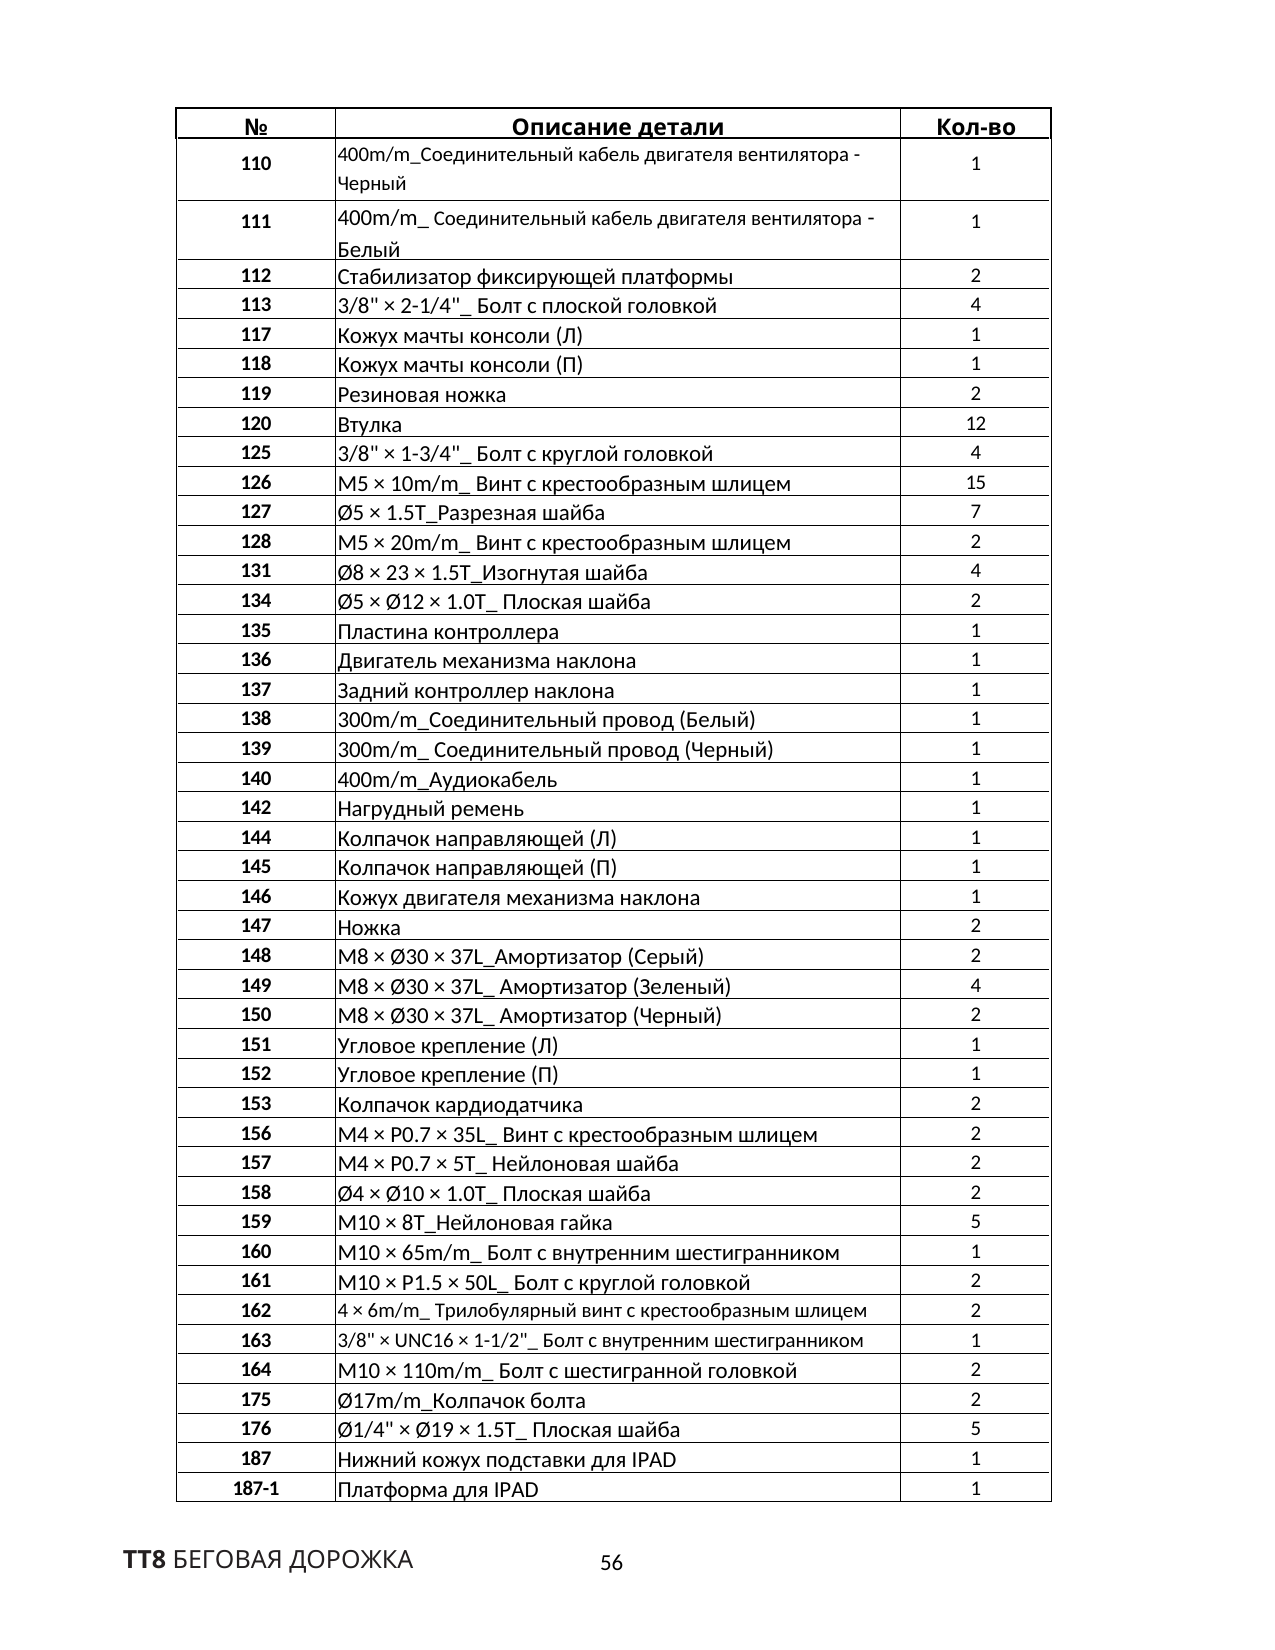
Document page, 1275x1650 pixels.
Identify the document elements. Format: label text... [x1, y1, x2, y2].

table_cell 2 [901, 377, 1051, 407]
table_cell 12 [901, 407, 1051, 436]
table_cell M8 × Ø30 × 37L_Амортизатор (Серый) [336, 940, 900, 969]
table_cell 2 [901, 1353, 1051, 1383]
table_cell M4 × P0.7 × 35L_ Винт с крестообразным шлицем [336, 1118, 900, 1146]
table_cell M10 × P1.5 × 50L_ Болт с круглой головкой [336, 1266, 900, 1294]
table_cell 2 [901, 584, 1051, 614]
table_cell 139 [177, 733, 335, 762]
table_cell 1 [901, 791, 1051, 821]
table_cell 2 [901, 1383, 1051, 1412]
table_cell Ножка [336, 911, 900, 939]
table_cell 1 [901, 318, 1051, 347]
table_cell Ø5 × 1.5T_Разрезная шайба [336, 496, 900, 525]
table_cell 187-1 [177, 1473, 335, 1501]
table_cell 149 [177, 970, 335, 998]
table_cell 2 [901, 1146, 1051, 1176]
table_cell 1 [901, 762, 1051, 791]
table_cell 1 [901, 137, 1051, 200]
table_cell Кожух мачты консоли (П) [336, 349, 900, 377]
table_cell 111 [177, 201, 335, 259]
table_cell 300m/m_Соединительный провод (Белый) [336, 704, 900, 732]
table_cell 400m/m_ Соединительный кабель двигателя вентилятора -Белый [336, 201, 900, 259]
table_cell 134 [177, 585, 335, 614]
table_cell 163 [177, 1325, 335, 1353]
table_cell M4 × P0.7 × 5T_ Нейлоновая шайба [336, 1147, 900, 1176]
table_cell 175 [177, 1384, 335, 1412]
table_cell 1 [901, 880, 1051, 909]
table_cell 1 [901, 348, 1051, 377]
table_cell 3/8" × 2-1/4"_ Болт с плоской головкой [336, 289, 900, 318]
table_cell Ø4 × Ø10 × 1.0T_ Плоская шайба [336, 1177, 900, 1205]
table_cell 137 [177, 674, 335, 702]
table_cell 15 [901, 466, 1051, 495]
table_cell 1 [901, 1235, 1051, 1264]
table_cell 7 [901, 495, 1051, 525]
table_cell 164 [177, 1354, 335, 1383]
table_cell 148 [177, 940, 335, 969]
table_cell Ø5 × Ø12 × 1.0T_ Плоская шайба [336, 585, 900, 614]
table_cell 112 [177, 260, 335, 288]
table_cell 145 [177, 851, 335, 880]
table_cell M5 × 20m/m_ Винт с крестообразным шлицем [336, 526, 900, 554]
table_cell 142 [177, 792, 335, 821]
table_cell 140 [177, 763, 335, 791]
table_cell Двигатель механизма наклона [336, 644, 900, 673]
table_cell 125 [177, 437, 335, 466]
table_cell 144 [177, 822, 335, 850]
table_cell 126 [177, 467, 335, 495]
table_cell 1 [901, 614, 1051, 643]
table_cell Колпачок направляющей (Л) [336, 822, 900, 850]
table_cell 131 [177, 556, 335, 584]
table_cell 118 [177, 349, 335, 377]
table_cell M8 × Ø30 × 37L_ Амортизатор (Черный) [336, 999, 900, 1028]
table_cell 113 [177, 289, 335, 318]
table_cell 119 [177, 378, 335, 407]
table_cell 1 [901, 850, 1051, 880]
table_cell 400m/m_Аудиокабель [336, 763, 900, 791]
table_cell 400m/m_Соединительный кабель двигателя вентилятора -Черный [336, 139, 900, 200]
table_cell Колпачок направляющей (П) [336, 851, 900, 880]
table_cell 1 [901, 1442, 1051, 1472]
table_cell 127 [177, 496, 335, 525]
table_cell 300m/m_ Соединительный провод (Черный) [336, 733, 900, 762]
table_cell 4 × 6m/m_ Трилобулярный винт с крестообразным шлицем [336, 1295, 900, 1324]
table_cell 1 [901, 1472, 1051, 1501]
table_cell 157 [177, 1147, 335, 1176]
table_cell 156 [177, 1118, 335, 1146]
table_cell 1 [901, 200, 1051, 259]
table_cell 2 [901, 1265, 1051, 1294]
table_cell M10 × 8T_Нейлоновая гайка [336, 1206, 900, 1235]
table_cell 2 [901, 1087, 1051, 1117]
table_cell M8 × Ø30 × 37L_ Амортизатор (Зеленый) [336, 970, 900, 998]
table_cell 2 [901, 525, 1051, 554]
table_cell 153 [177, 1088, 335, 1117]
table_header Описание детали [336, 109, 900, 137]
table_cell 2 [901, 910, 1051, 939]
table_cell 187 [177, 1443, 335, 1472]
table_cell 1 [901, 1324, 1051, 1353]
table_cell 3/8" × 1-3/4"_ Болт с круглой головкой [336, 437, 900, 466]
table_cell M10 × 65m/m_ Болт с внутренним шестигранником [336, 1236, 900, 1264]
table_cell Кожух мачты консоли (Л) [336, 319, 900, 347]
table_cell 2 [901, 1294, 1051, 1324]
table_cell 1 [901, 732, 1051, 762]
table_cell 4 [901, 969, 1051, 998]
table_cell 161 [177, 1266, 335, 1294]
table_cell 1 [901, 1058, 1051, 1087]
table_cell 117 [177, 319, 335, 347]
table_cell Задний контроллер наклона [336, 674, 900, 702]
table_cell Ø8 × 23 × 1.5T_Изогнутая шайба [336, 556, 900, 584]
table_cell 1 [901, 821, 1051, 850]
table_cell 158 [177, 1177, 335, 1205]
table_cell 176 [177, 1414, 335, 1442]
table_cell Резиновая ножка [336, 378, 900, 407]
table_header Кол-во [901, 109, 1050, 137]
table_cell 3/8" × UNC16 × 1-1/2"_ Болт с внутренним шестигранником [336, 1325, 900, 1353]
table_cell 1 [901, 673, 1051, 702]
table_cell 5 [901, 1413, 1051, 1442]
table_cell 159 [177, 1206, 335, 1235]
table_cell 4 [901, 288, 1051, 318]
table_cell Нагрудный ремень [336, 792, 900, 821]
table_cell 151 [177, 1029, 335, 1057]
table_cell Угловое крепление (П) [336, 1059, 900, 1087]
table_cell 138 [177, 704, 335, 732]
table_cell 2 [901, 1176, 1051, 1205]
table_cell Колпачок кардиодатчика [336, 1088, 900, 1117]
table_cell 110 [177, 138, 335, 200]
table_cell Угловое крепление (Л) [336, 1029, 900, 1057]
table_cell 1 [901, 703, 1051, 732]
table_header № [177, 109, 335, 137]
table_cell Платформа для IPAD [336, 1473, 900, 1501]
table_cell 150 [177, 999, 335, 1028]
table_cell Ø17m/m_Колпачок болта [336, 1384, 900, 1412]
table_cell 147 [177, 911, 335, 939]
table_cell 2 [901, 939, 1051, 969]
table_cell 2 [901, 998, 1051, 1028]
table_cell 4 [901, 555, 1051, 584]
table_cell Стабилизатор фиксирующей платформы [336, 260, 900, 288]
table_cell 120 [177, 408, 335, 436]
table_cell 162 [177, 1295, 335, 1324]
table_cell 128 [177, 526, 335, 554]
table_cell Кожух двигателя механизма наклона [336, 881, 900, 909]
table_cell Нижний кожух подставки для IPAD [336, 1443, 900, 1472]
table_cell 135 [177, 615, 335, 643]
table_cell 4 [901, 436, 1051, 466]
table_cell Втулка [336, 408, 900, 436]
table_cell Ø1/4" × Ø19 × 1.5T_ Плоская шайба [336, 1414, 900, 1442]
table_cell 160 [177, 1236, 335, 1264]
table_cell M5 × 10m/m_ Винт с крестообразным шлицем [336, 467, 900, 495]
table_cell 146 [177, 881, 335, 909]
table_cell Пластина контроллера [336, 615, 900, 643]
table_cell 5 [901, 1205, 1051, 1235]
table_cell 2 [901, 1117, 1051, 1146]
table_cell M10 × 110m/m_ Болт с шестигранной головкой [336, 1354, 900, 1383]
table_cell 1 [901, 1028, 1051, 1057]
table_cell 136 [177, 644, 335, 673]
table_cell 1 [901, 643, 1051, 673]
table_cell 152 [177, 1059, 335, 1087]
table_cell 2 [901, 259, 1051, 288]
